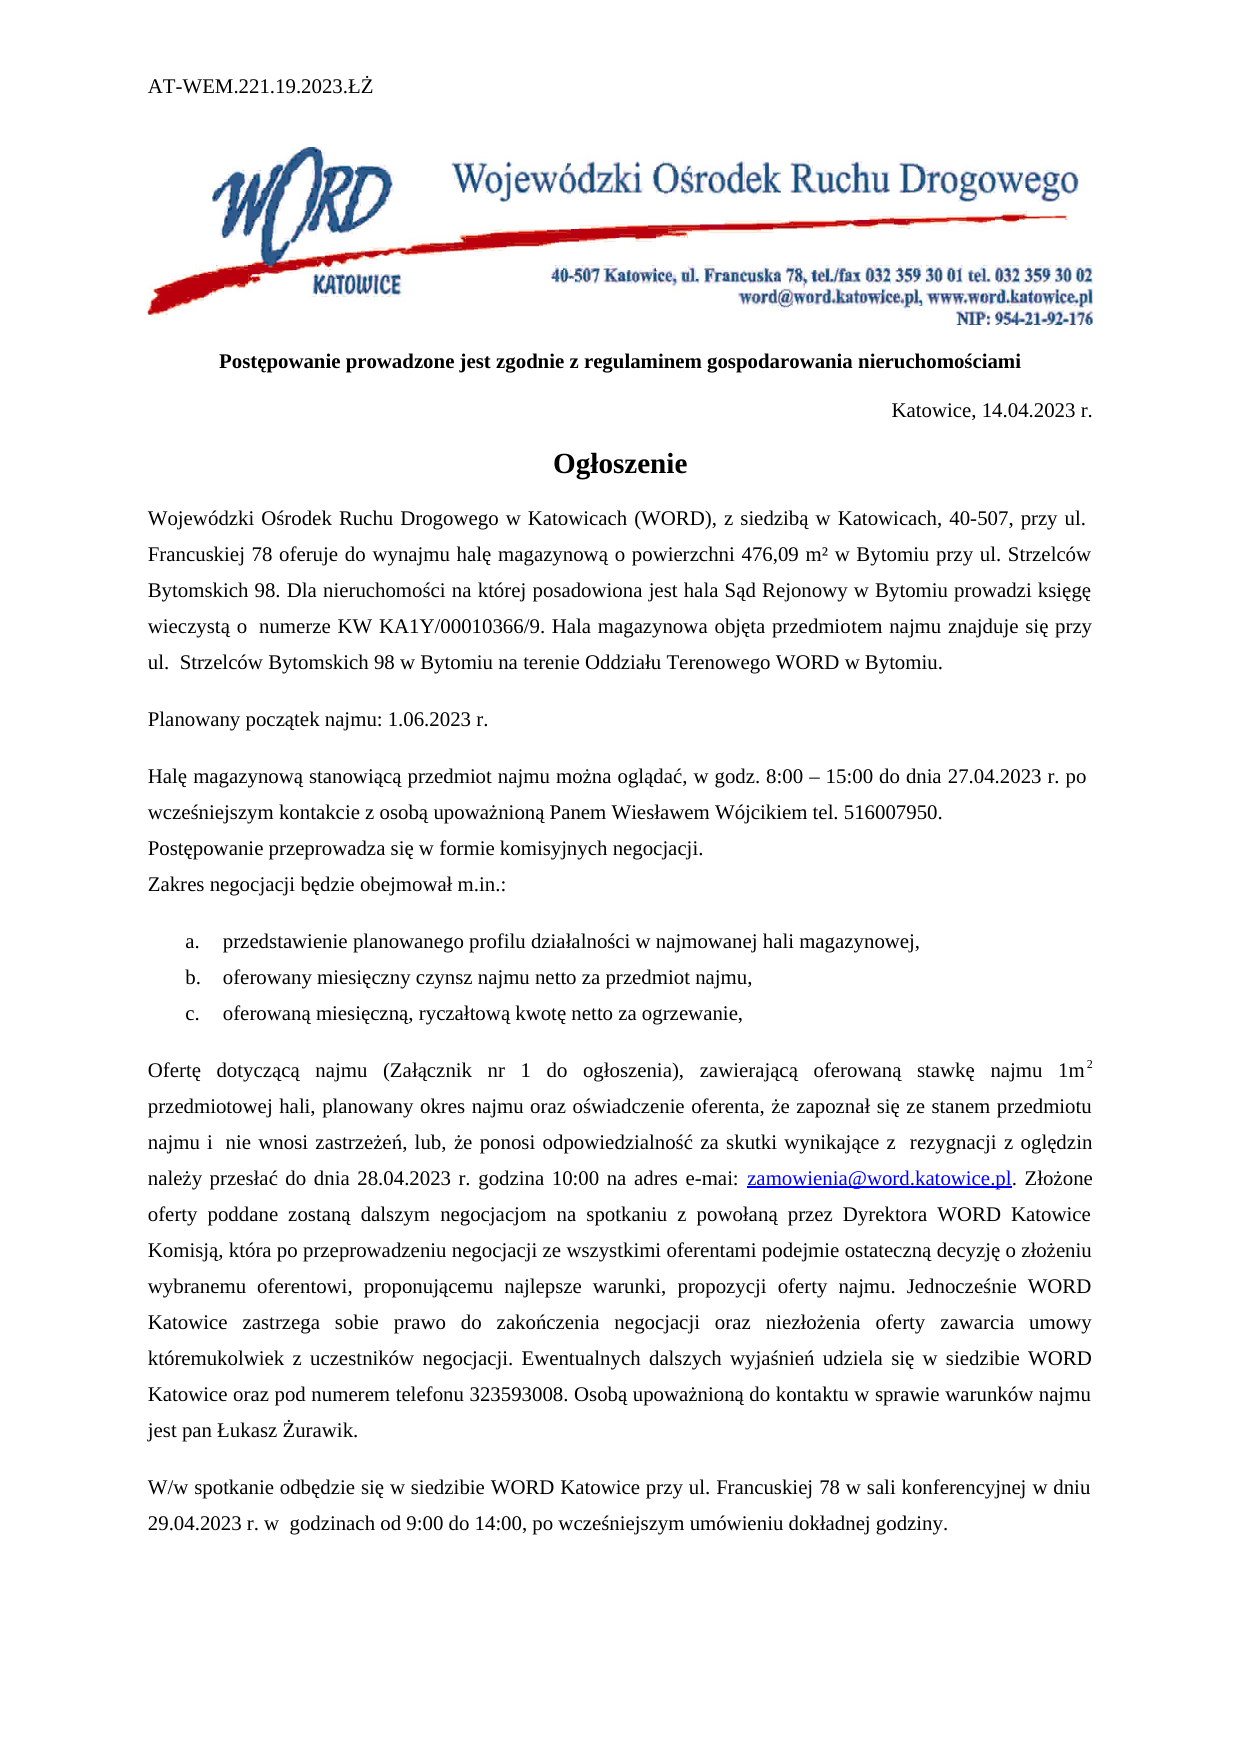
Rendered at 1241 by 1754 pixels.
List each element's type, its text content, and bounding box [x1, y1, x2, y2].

text Katowice, 14.04.2023 r. [148, 398, 1093, 422]
list przedstawienie planowanego profilu działalności w najmowanej hali magazynowej, [185, 929, 1093, 953]
text W/w spotkanie odbędzie się w siedzibie WORD Katowice przy ul. Francuskiej 78 w sali konferencyjnej w dniu 29.04.2023 r. w godzinach od 9:00 do 14:00, po wcześniejszym umówieniu dokładnej godziny. [148, 1475, 1093, 1535]
text Postępowanie przeprowadza się w formie komisyjnych negocjacji. [148, 836, 1093, 860]
list oferowany miesięczny czynsz najmu netto za przedmiot najmu, [185, 965, 1093, 989]
text Zakres negocjacji będzie obejmował m.in.: [148, 872, 1093, 896]
text Planowany początek najmu: 1.06.2023 r. [148, 707, 1093, 731]
text Wojewódzki Ośrodek Ruchu Drogowego w Katowicach (WORD), z siedzibą w Katowicach, 40-507, przy ul. Francuskiej 78 oferuje do wynajmu halę magazynową o powierzchni 476,09 m² w Bytomiu przy ul. Strzelców Bytomskich 98. Dla nieruchomości na której posadowiona jest hala Sąd Rejonowy w Bytomiu prowadzi księgę wieczystą o numerze KW KA1Y/00010366/9. Hala magazynowa objęta przedmiotem najmu znajduje się przy ul. Strzelców Bytomskich 98 w Bytomiu na terenie Oddziału Terenowego WORD w Bytomiu. [148, 506, 1093, 674]
text Postępowanie prowadzone jest zgodnie z regulaminem gospodarowania nieruchomościami [148, 349, 1093, 373]
text Ogłoszenie [148, 446, 1093, 480]
picture [147, 147, 1093, 325]
text Ofertę dotyczącą najmu (Załącznik nr 1 do ogłoszenia), zawierającą oferowaną stawkę najmu 1m2 przedmiotowej hali, planowany okres najmu oraz oświadczenie oferenta, że zapoznał się ze stanem przedmiotu najmu i nie wnosi zastrzeżeń, lub, że ponosi odpowiedzialność za skutki wynikające z rezygnacji z oględzin należy przesłać do dnia 28.04.2023 r. godzina 10:00 na adres e-mai: zamowienia@word.katowice.pl. Złożone oferty poddane zostaną dalszym negocjacjom na spotkaniu z powołaną przez Dyrektora WORD Katowice Komisją, która po przeprowadzeniu negocjacji ze wszystkimi oferentami podejmie ostateczną decyzję o złożeniu wybranemu oferentowi, proponującemu najlepsze warunki, propozycji oferty najmu. Jednocześnie WORD Katowice zastrzega sobie prawo do zakończenia negocjacji oraz niezłożenia oferty zawarcia umowy któremukolwiek z uczestników negocjacji. Ewentualnych dalszych wyjaśnień udziela się w siedzibie WORD Katowice oraz pod numerem telefonu 323593008. Osobą upoważnioną do kontaktu w sprawie warunków najmu jest pan Łukasz Żurawik. [148, 1058, 1093, 1442]
text Halę magazynową stanowiącą przedmiot najmu można oglądać, w godz. 8:00 – 15:00 do dnia 27.04.2023 r. po wcześniejszym kontakcie z osobą upoważnioną Panem Wiesławem Wójcikiem tel. 516007950. [148, 764, 1093, 824]
list oferowaną miesięczną, ryczałtową kwotę netto za ogrzewanie, [185, 1001, 1093, 1025]
